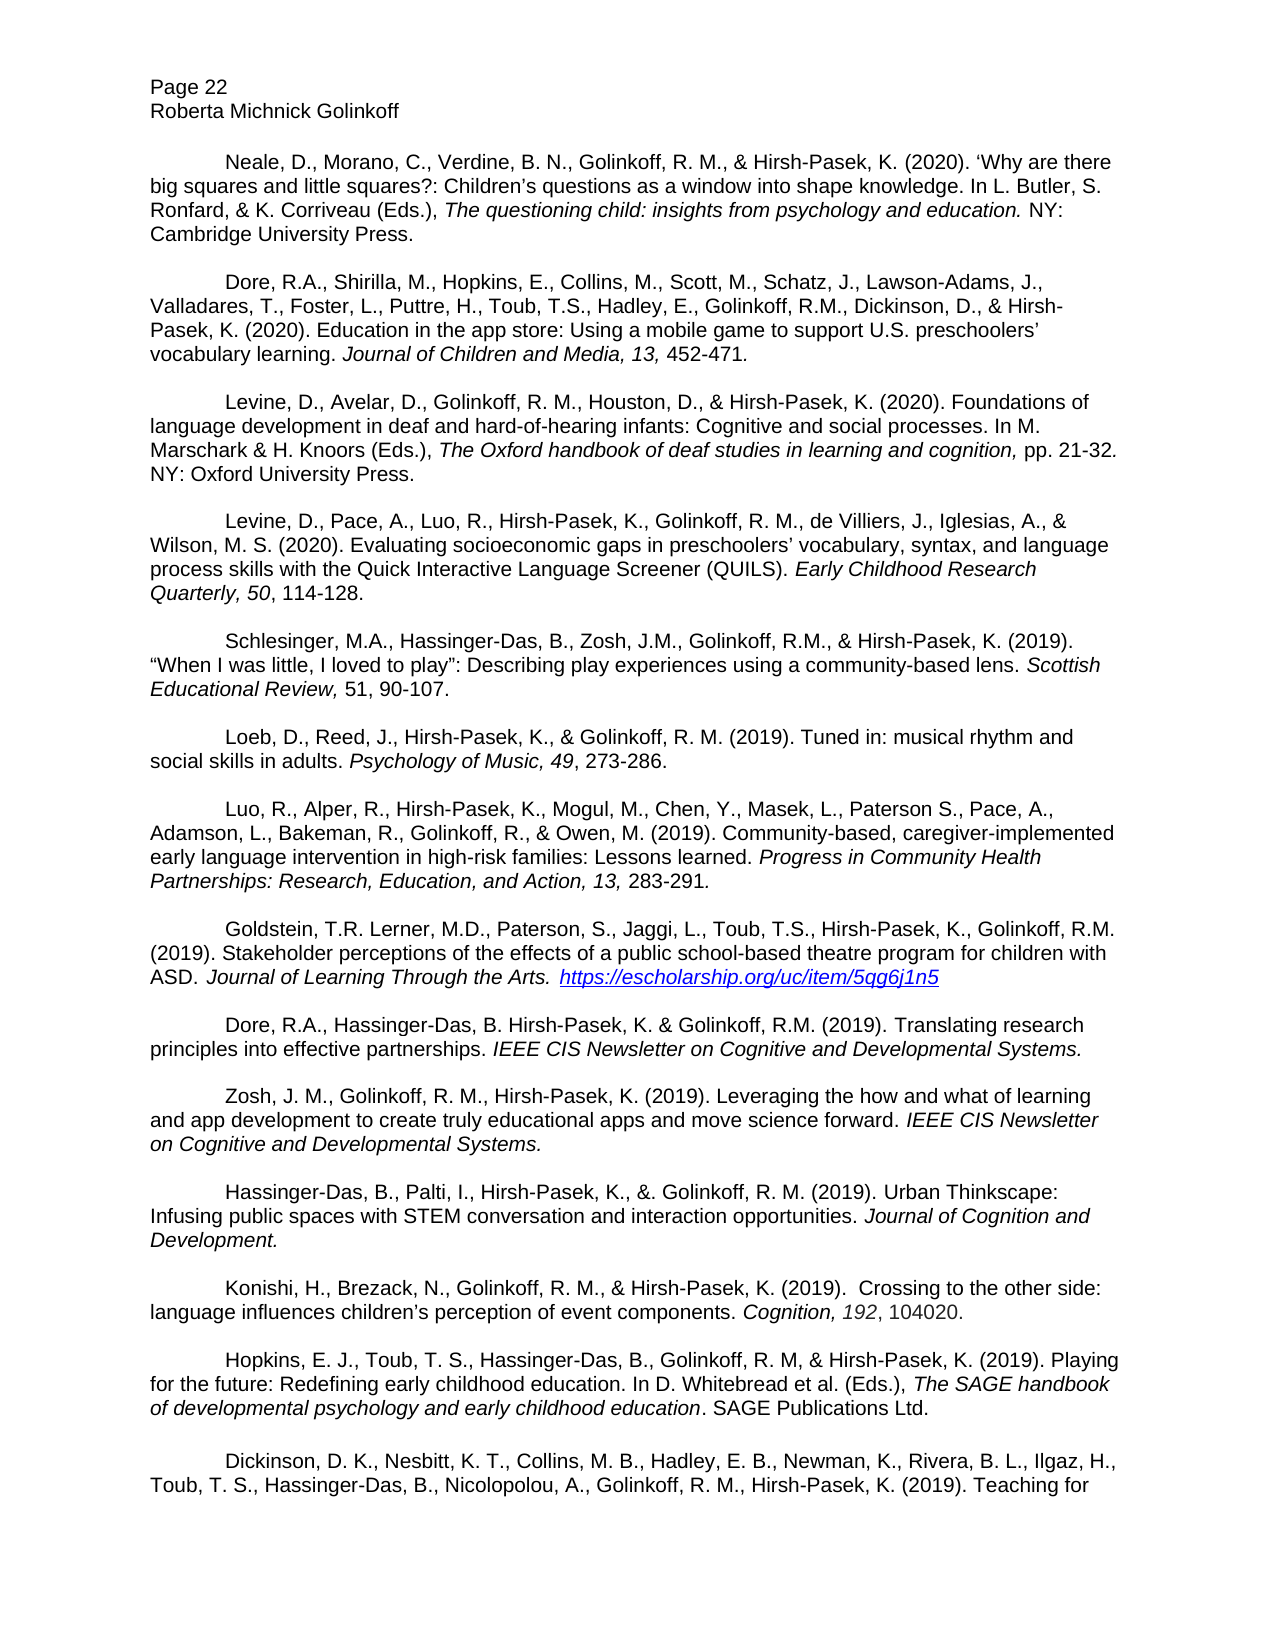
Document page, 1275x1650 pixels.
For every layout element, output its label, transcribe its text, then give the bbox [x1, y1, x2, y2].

text Hopkins, E. J., Toub, T. S., Hassinger-Das, B., Golinkoff, R. M, & Hirsh-Pasek, K. (2019). Playing for the future: Redefining early childhood education. In D. Whitebread et al. (Eds.), The SAGE handbook of developmental psychology and early childhood education. SAGE Publications Ltd. [150, 1348, 1125, 1420]
text Loeb, D., Reed, J., Hirsh-Pasek, K., & Golinkoff, R. M. (2019). Tuned in: musical rhythm and social skills in adults. Psychology of Music, 49, 273-286. [150, 725, 1125, 773]
text Hassinger-Das, B., Palti, I., Hirsh-Pasek, K., &. Golinkoff, R. M. (2019). Urban Thinkscape: Infusing public spaces with STEM conversation and interaction opportunities. Journal of Cognition and Development. [150, 1180, 1125, 1252]
text Schlesinger, M.A., Hassinger-Das, B., Zosh, J.M., Golinkoff, R.M., & Hirsh-Pasek, K. (2019). “When I was little, I loved to play”: Describing play experiences using a community-based lens. Scottish Educational Review, 51, 90-107. [150, 629, 1125, 701]
text Goldstein, T.R. Lerner, M.D., Paterson, S., Jaggi, L., Toub, T.S., Hirsh-Pasek, K., Golinkoff, R.M. (2019). Stakeholder perceptions of the effects of a public school-based theatre program for children with ASD. Journal of Learning Through the Arts. https://escholarship.org/uc/item/5qg6j1n5 [150, 917, 1125, 988]
text Luo, R., Alper, R., Hirsh-Pasek, K., Mogul, M., Chen, Y., Masek, L., Paterson S., Pace, A., Adamson, L., Bakeman, R., Golinkoff, R., & Owen, M. (2019). Community-based, caregiver-implemented early language intervention in high-risk families: Lessons learned. Progress in Community Health Partnerships: Research, Education, and Action, 13, 283-291. [150, 797, 1125, 893]
text Neale, D., Morano, C., Verdine, B. N., Golinkoff, R. M., & Hirsh-Pasek, K. (2020). ‘Why are there big squares and little squares?: Children’s questions as a window into shape knowledge. In L. Butler, S. Ronfard, & K. Corriveau (Eds.), The questioning child: insights from psychology and education. NY: Cambridge University Press. [150, 150, 1125, 246]
text Levine, D., Avelar, D., Golinkoff, R. M., Houston, D., & Hirsh-Pasek, K. (2020). Foundations of language development in deaf and hard-of-hearing infants: Cognitive and social processes. In M. Marschark & H. Knoors (Eds.), The Oxford handbook of deaf studies in learning and cognition, pp. 21-32. NY: Oxford University Press. [150, 389, 1125, 485]
text Levine, D., Pace, A., Luo, R., Hirsh-Pasek, K., Golinkoff, R. M., de Villiers, J., Iglesias, A., & Wilson, M. S. (2020). Evaluating socioeconomic gaps in preschoolers’ vocabulary, syntax, and language process skills with the Quick Interactive Language Screener (QUILS). Early Childhood Research Quarterly, 50, 114-128. [150, 509, 1125, 605]
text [150, 1448, 1125, 1496]
text Dore, R.A., Hassinger-Das, B. Hirsh-Pasek, K. & Golinkoff, R.M. (2019). Translating research principles into effective partnerships. IEEE CIS Newsletter on Cognitive and Developmental Systems. [150, 1012, 1125, 1060]
text Konishi, H., Brezack, N., Golinkoff, R. M., & Hirsh-Pasek, K. (2019). Crossing to the other side: language influences children’s perception of event components. Cognition, 192, 104020. [150, 1276, 1125, 1324]
text Zosh, J. M., Golinkoff, R. M., Hirsh-Pasek, K. (2019). Leveraging the how and what of learning and app development to create truly educational apps and move science forward. IEEE CIS Newsletter on Cognitive and Developmental Systems. [150, 1084, 1125, 1156]
text Dore, R.A., Shirilla, M., Hopkins, E., Collins, M., Scott, M., Schatz, J., Lawson-Adams, J., Valladares, T., Foster, L., Puttre, H., Toub, T.S., Hadley, E., Golinkoff, R.M., Dickinson, D., & Hirsh-Pasek, K. (2020). Education in the app store: Using a mobile game to support U.S. preschoolers’ vocabulary learning. Journal of Children and Media, 13, 452-471. [150, 270, 1125, 366]
